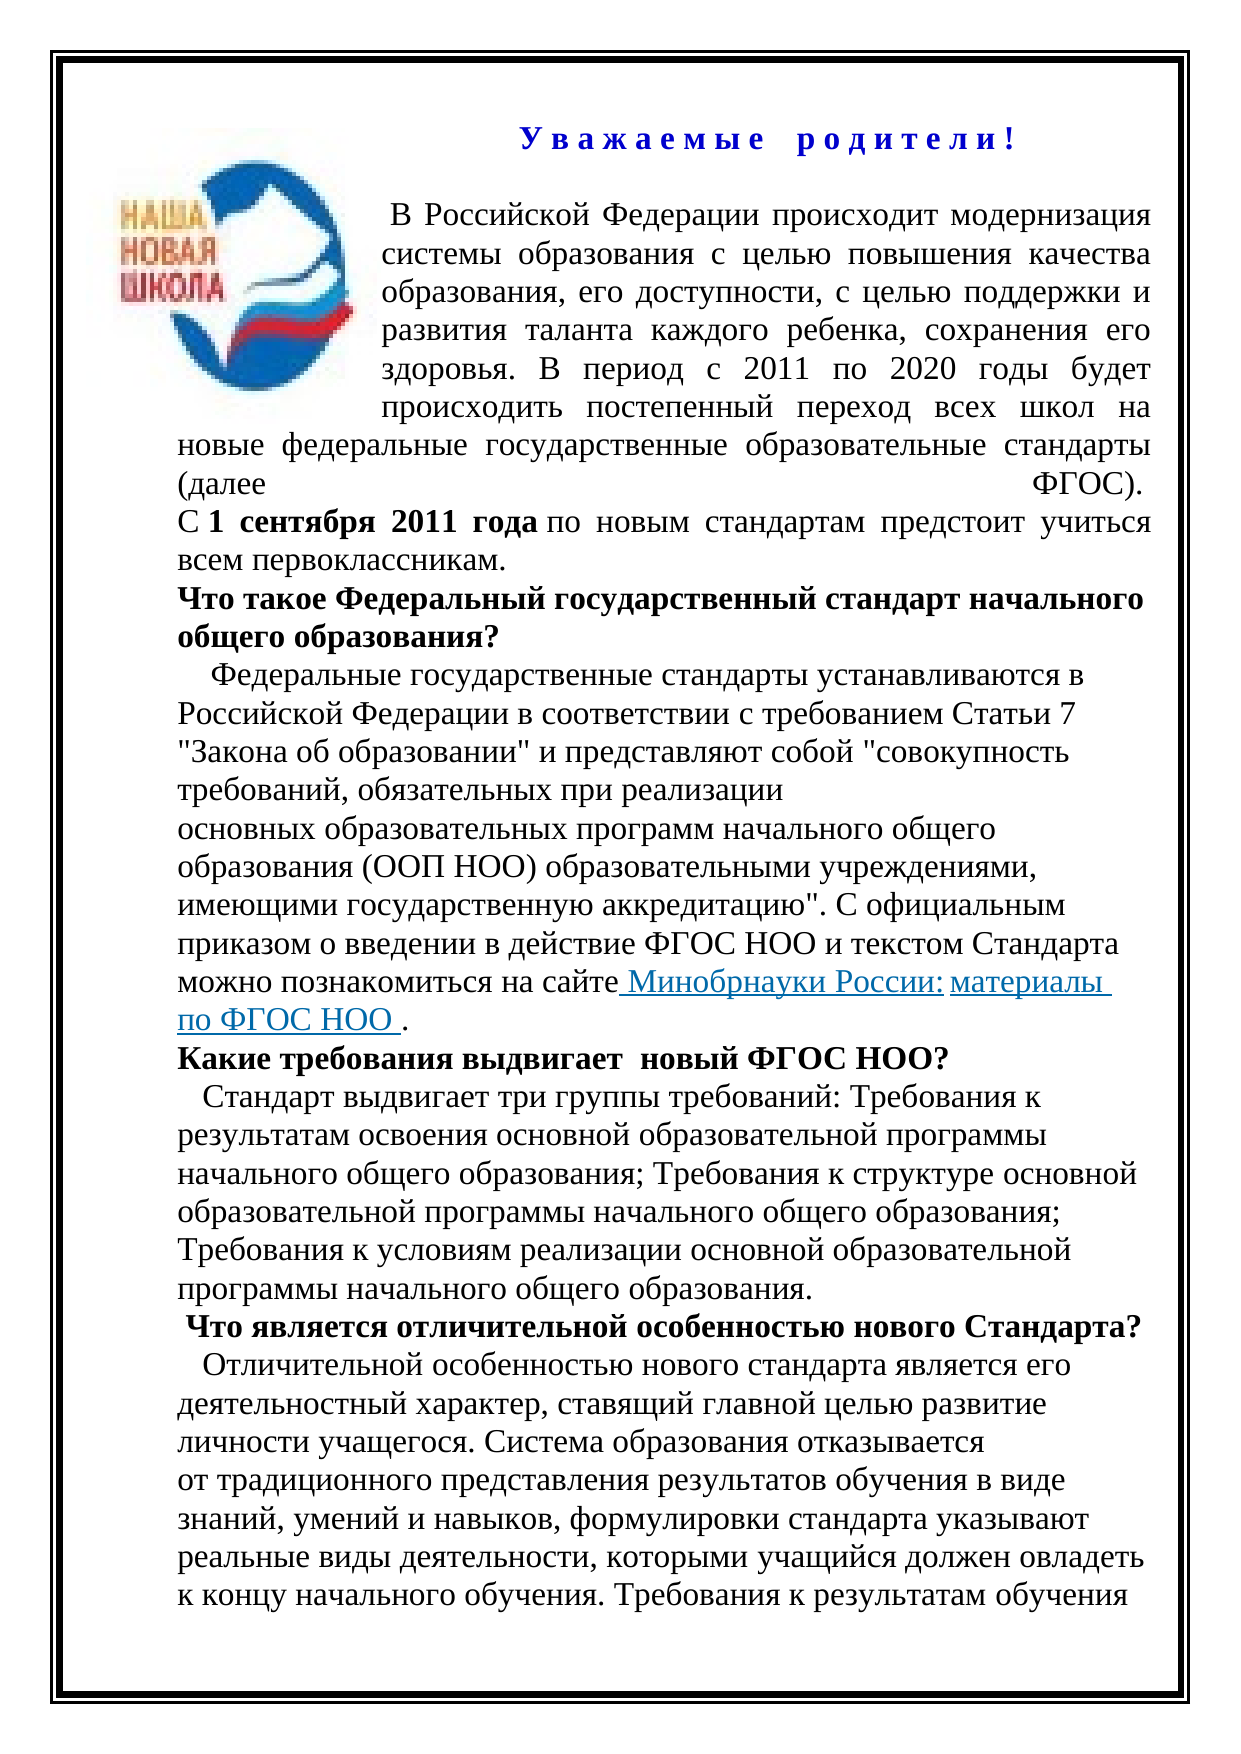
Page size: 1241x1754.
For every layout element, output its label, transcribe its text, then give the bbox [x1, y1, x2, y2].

text В Российской Федерации происходит модернизация системы образования с целью повышения качества образования, его доступности, с целью поддержки и развития таланта каждого ребенка, сохранения его здоровья. В период с 2011 по 2020 годы будет происходить постепенный переход всех школ на новые федеральные государственные образовательные стандарты (далее ФГОС). С 1 сентября 2011 года по новым стандартам предстоит учиться всем первоклассникам. [177, 156, 1152, 578]
picture [85, 128, 382, 424]
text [177, 578, 1152, 1613]
text У в а ж а е м ы е р о д и т е л и ! [177, 118, 1152, 156]
